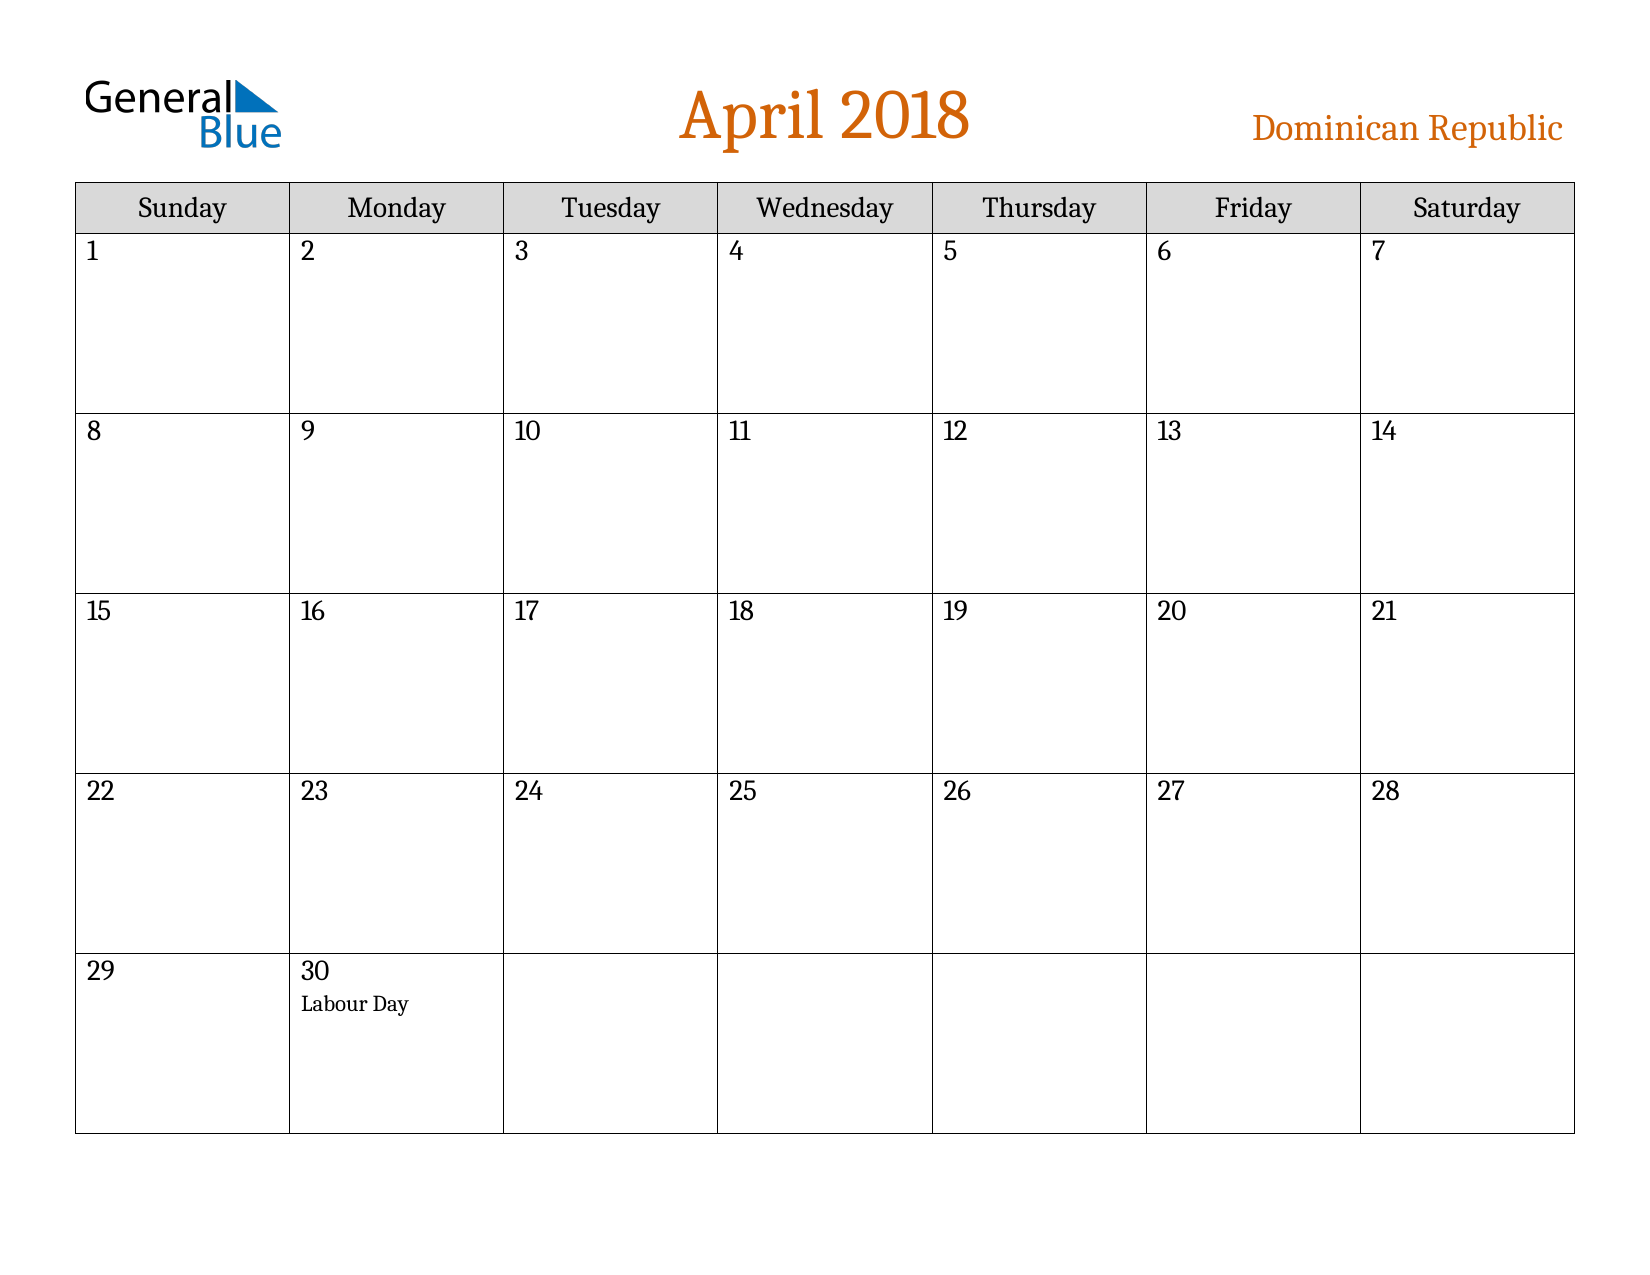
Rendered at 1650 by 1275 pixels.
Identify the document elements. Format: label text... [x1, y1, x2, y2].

table_cell [933, 810, 1146, 953]
table_cell [1361, 810, 1574, 953]
table_cell 13 [1147, 414, 1360, 450]
table_cell [933, 450, 1146, 593]
table_cell 30 [290, 954, 503, 990]
table_cell [1147, 990, 1360, 1133]
table_cell [1147, 954, 1360, 990]
table_cell 3 [504, 234, 717, 270]
table_cell [504, 954, 717, 990]
table_cell 26 [933, 774, 1146, 810]
table_cell [1361, 450, 1574, 593]
table_cell [1361, 630, 1574, 773]
table_cell 25 [718, 774, 932, 810]
table_cell [1147, 810, 1360, 953]
table_cell [76, 270, 289, 413]
table_cell [76, 990, 289, 1133]
table_cell [290, 270, 503, 413]
table_cell [504, 450, 717, 593]
table_cell Thursday [933, 183, 1146, 233]
table_cell 9 [290, 414, 503, 450]
table_cell 15 [76, 594, 289, 630]
table_cell 20 [1147, 594, 1360, 630]
table_cell [504, 810, 717, 953]
table_cell 14 [1361, 414, 1574, 450]
table_cell 22 [76, 774, 289, 810]
table_cell 6 [1147, 234, 1360, 270]
table_cell [718, 270, 932, 413]
table_cell [1147, 630, 1360, 773]
table_cell 29 [76, 954, 289, 990]
table_cell [1361, 990, 1574, 1133]
table_cell 1 [76, 234, 289, 270]
table_cell 10 [504, 414, 717, 450]
table_cell [718, 450, 932, 593]
table_cell [504, 990, 717, 1133]
table_cell Friday [1147, 183, 1360, 233]
table_cell 2 [290, 234, 503, 270]
table_cell [1361, 270, 1574, 413]
table_cell [1147, 450, 1360, 593]
table_cell 19 [933, 594, 1146, 630]
table_cell [718, 630, 932, 773]
table_cell 17 [504, 594, 717, 630]
table_cell [290, 450, 503, 593]
table_cell 8 [76, 414, 289, 450]
table_cell 23 [290, 774, 503, 810]
table_cell 21 [1361, 594, 1574, 630]
table_cell 11 [718, 414, 932, 450]
table_cell Monday [290, 183, 503, 233]
table_cell 16 [290, 594, 503, 630]
table_cell [933, 270, 1146, 413]
table_cell [290, 630, 503, 773]
table_cell [76, 810, 289, 953]
table_cell [1361, 954, 1574, 990]
table_cell [504, 630, 717, 773]
table_cell Tuesday [504, 183, 717, 233]
table_cell 24 [504, 774, 717, 810]
table_cell 12 [933, 414, 1146, 450]
picture [86, 80, 281, 148]
table_cell 28 [1361, 774, 1574, 810]
table_header April 2018 [504, 75, 1146, 182]
table_cell 7 [1361, 234, 1574, 270]
table_cell [76, 450, 289, 593]
table_cell [718, 810, 932, 953]
table_cell Wednesday [718, 183, 932, 233]
table_cell 5 [933, 234, 1146, 270]
table_header [76, 75, 503, 182]
table_header Dominican Republic [1146, 75, 1574, 182]
table_cell 27 [1147, 774, 1360, 810]
table_cell [504, 270, 717, 413]
table_cell [933, 630, 1146, 773]
table_cell 18 [718, 594, 932, 630]
table_cell [1147, 270, 1360, 413]
table_cell [933, 954, 1146, 990]
table_cell Labour Day [290, 990, 503, 1133]
table_cell [933, 990, 1146, 1133]
table_cell [76, 630, 289, 773]
table_cell 4 [718, 234, 932, 270]
table_cell [718, 990, 932, 1133]
table_cell [718, 954, 932, 990]
table_cell [290, 810, 503, 953]
table_cell Sunday [76, 183, 289, 233]
table_cell Saturday [1361, 183, 1574, 233]
